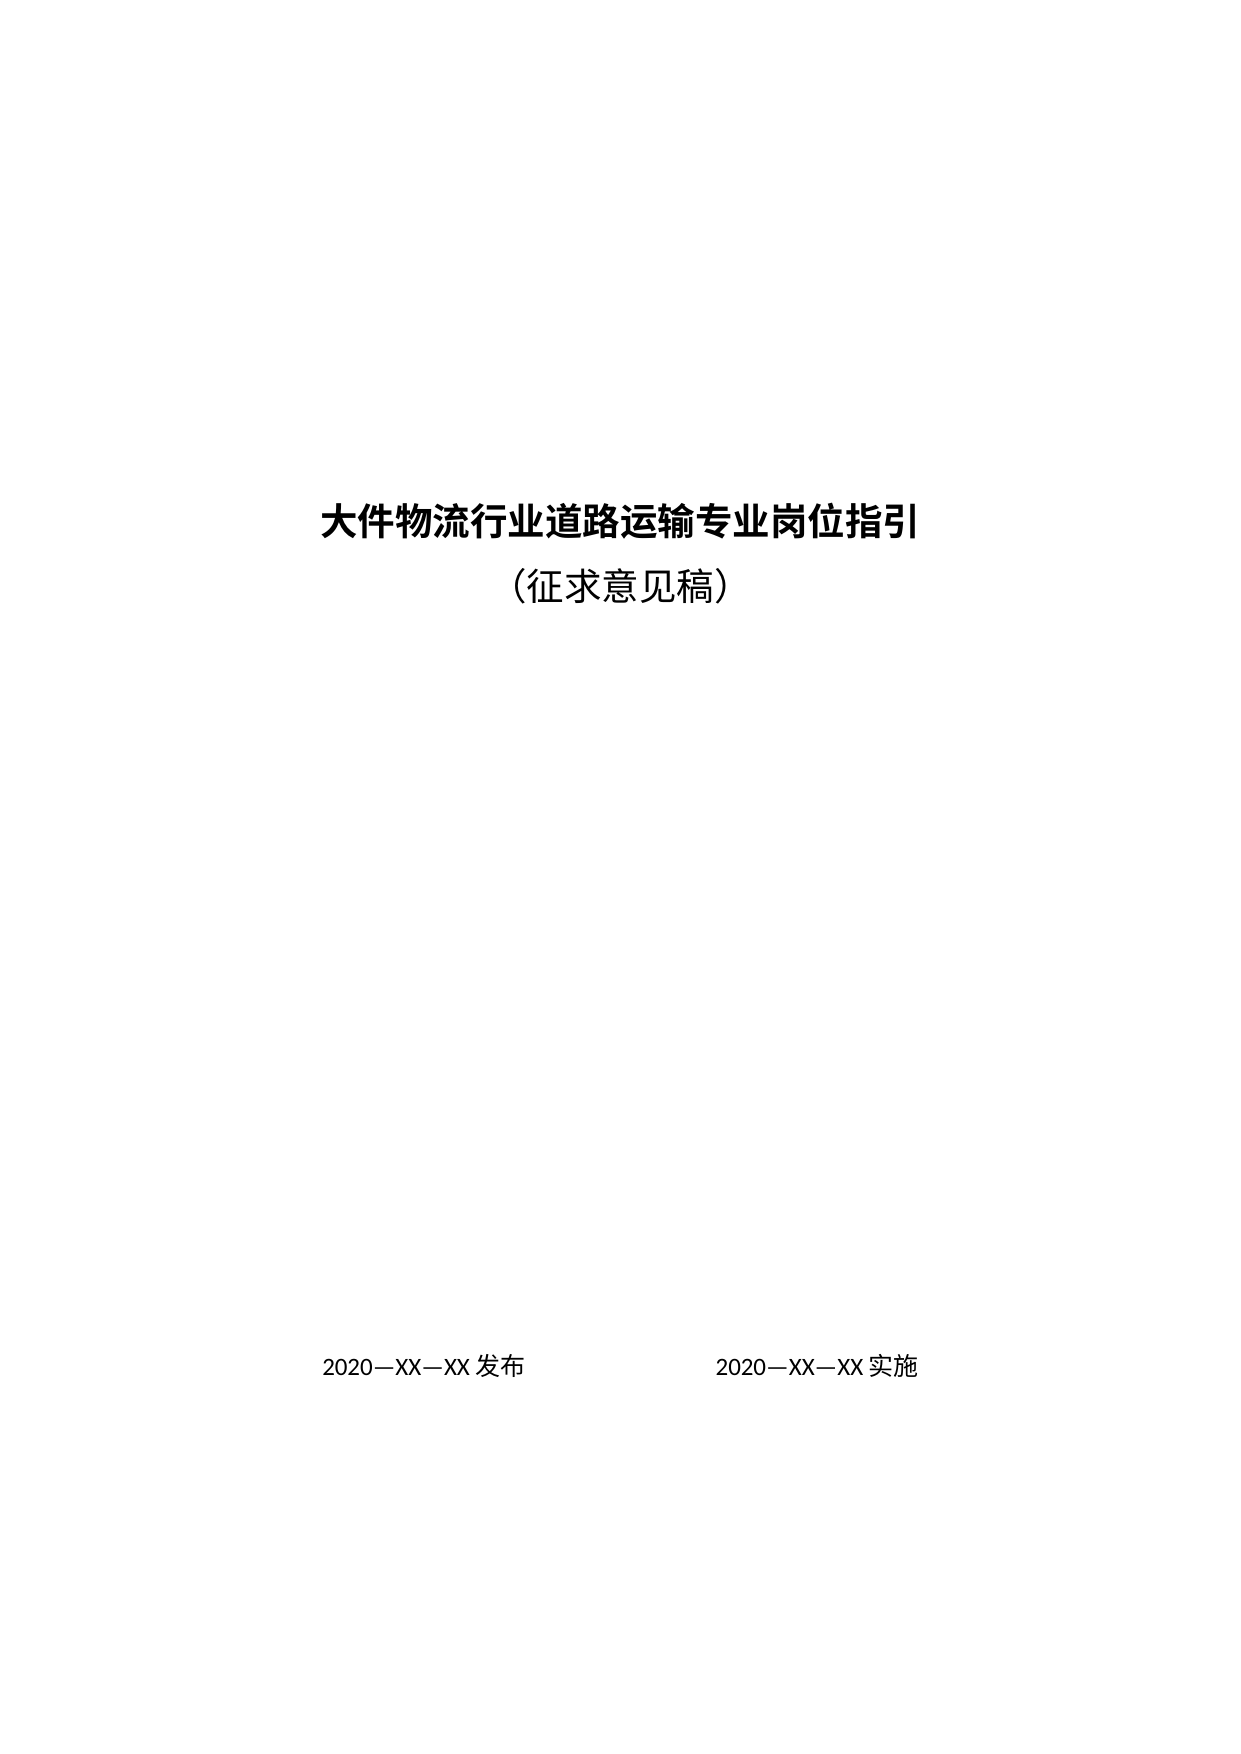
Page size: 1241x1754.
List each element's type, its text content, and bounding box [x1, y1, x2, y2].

text （征求意见稿） [187, 552, 1053, 617]
text 大件物流行业道路运输专业岗位指引 [187, 487, 1053, 552]
text 2020—XX—XX发布 2020—XX—XX实施 [187, 1332, 1053, 1397]
